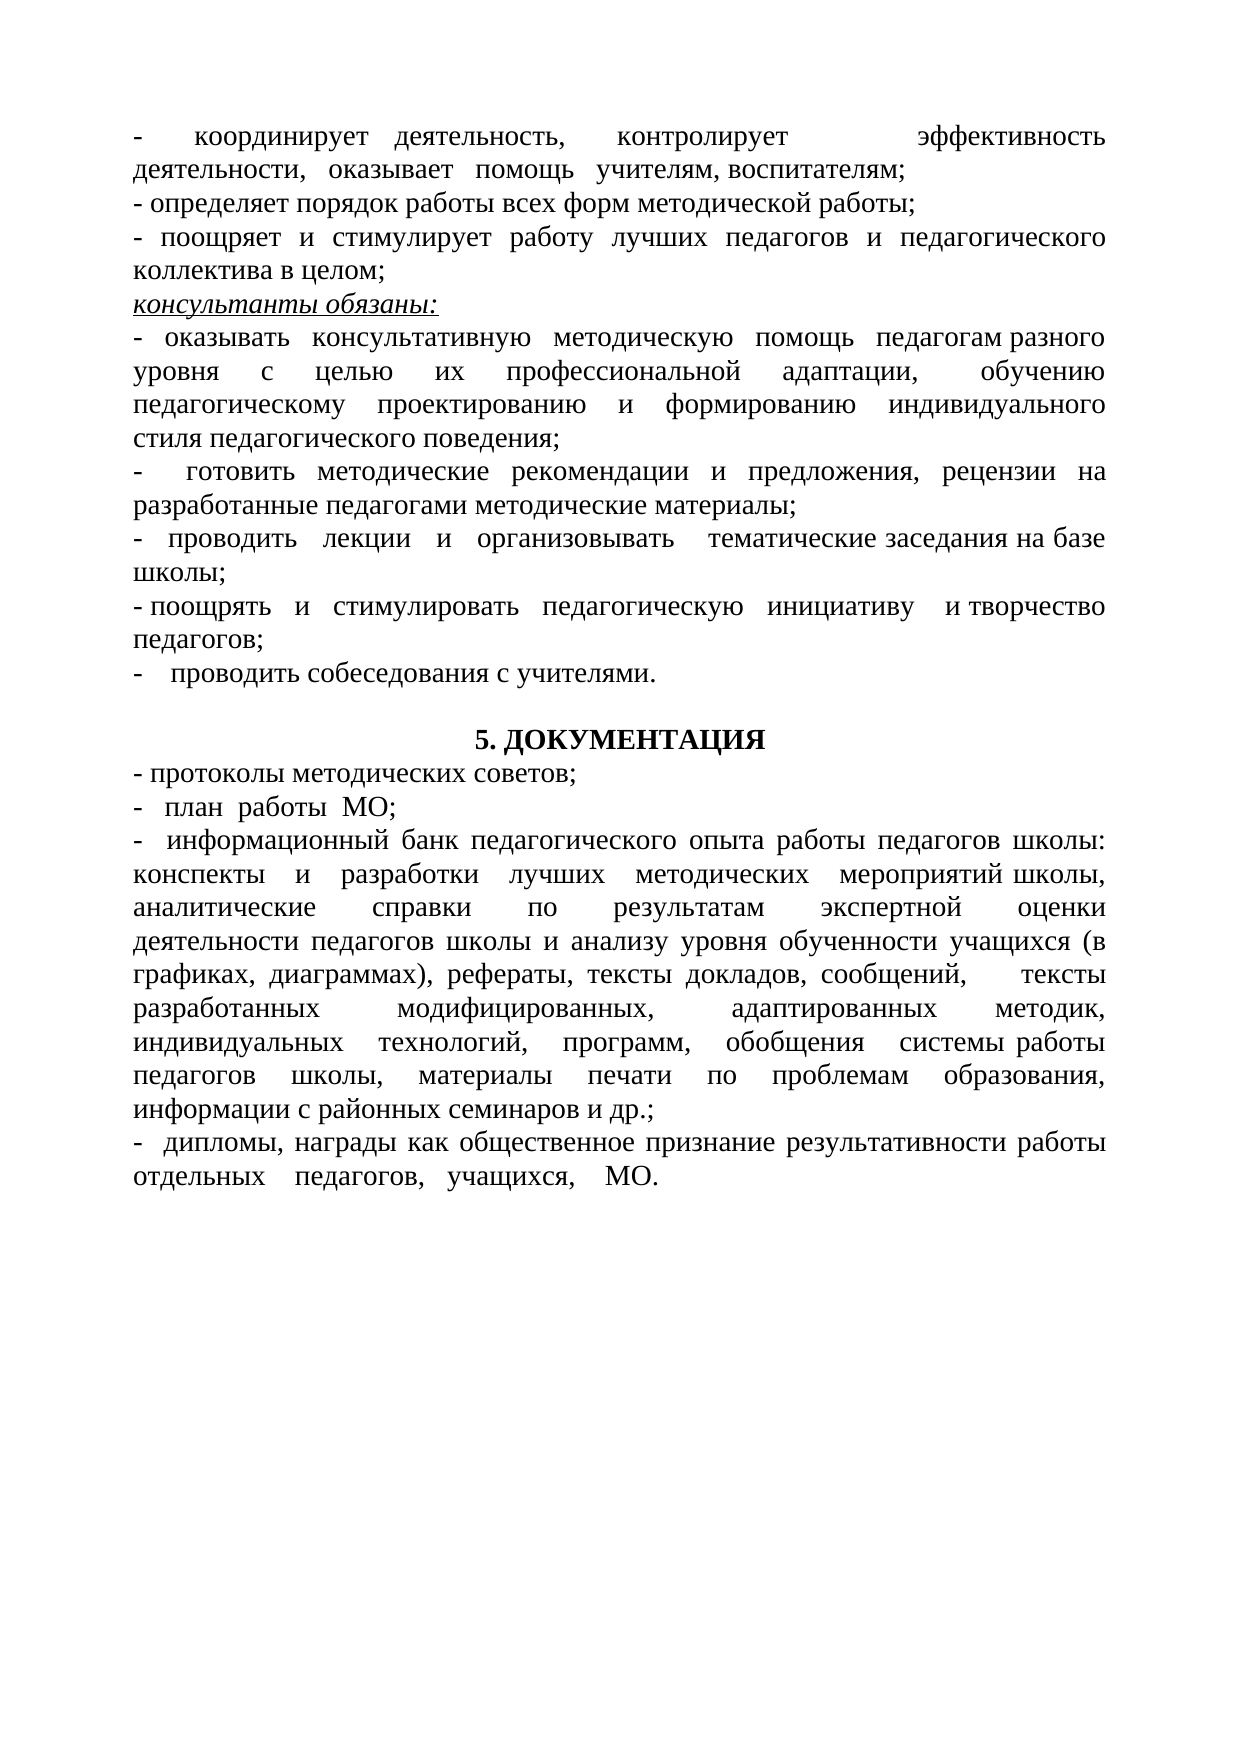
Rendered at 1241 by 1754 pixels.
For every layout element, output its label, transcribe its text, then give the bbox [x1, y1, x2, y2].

text - план работы МО; [133, 789, 1107, 822]
text - проводить лекции и организовывать тематические заседания на базе школы; [133, 521, 1107, 588]
text - поощряет и стимулирует работу лучших педагогов и педагогического коллектива в целом; [133, 219, 1107, 286]
text - информационный банк педагогического опыта работы педагогов школы: конспекты и разработки лучших методических мероприятий школы, аналитические справки по результатам экспертной оценки деятельности педагогов школы и анализу уровня обученности учащихся (в графиках, диаграммах), рефераты, тексты докладов, сообщений, тексты разработанных модифицированных, адаптированных методик, индивидуальных технологий, программ, обобщения системы работы педагогов школы, материалы печати по проблемам образования, информации с районных семинаров и др.; [133, 822, 1107, 1124]
text - готовить методические рекомендации и предложения, рецензии на разработанные педагогами методические материалы; [133, 453, 1107, 521]
text - координирует деятельность, контролирует эффективность деятельности, оказывает помощь учителям, воспитателям; [133, 118, 1107, 185]
text 5. ДОКУМЕНТАЦИЯ [133, 722, 1107, 755]
text - определяет порядок работы всех форм методической работы; [133, 185, 1107, 219]
list проводить собеседования с учителями. [133, 655, 1107, 688]
text консультанты обязаны: [133, 286, 1107, 319]
text - протоколы методических советов; [133, 755, 1107, 789]
text - оказывать консультативную методическую помощь педагогам разного уровня с целью их профессиональной адаптации, обучению педагогическому проектированию и формированию индивидуального стиля педагогического поведения; [133, 319, 1107, 453]
text - поощрять и стимулировать педагогическую инициативу и творчество педагогов; [133, 588, 1107, 655]
text - дипломы, награды как общественное признание результативности работы отдельных педагогов, учащихся, МО. [133, 1124, 1107, 1191]
